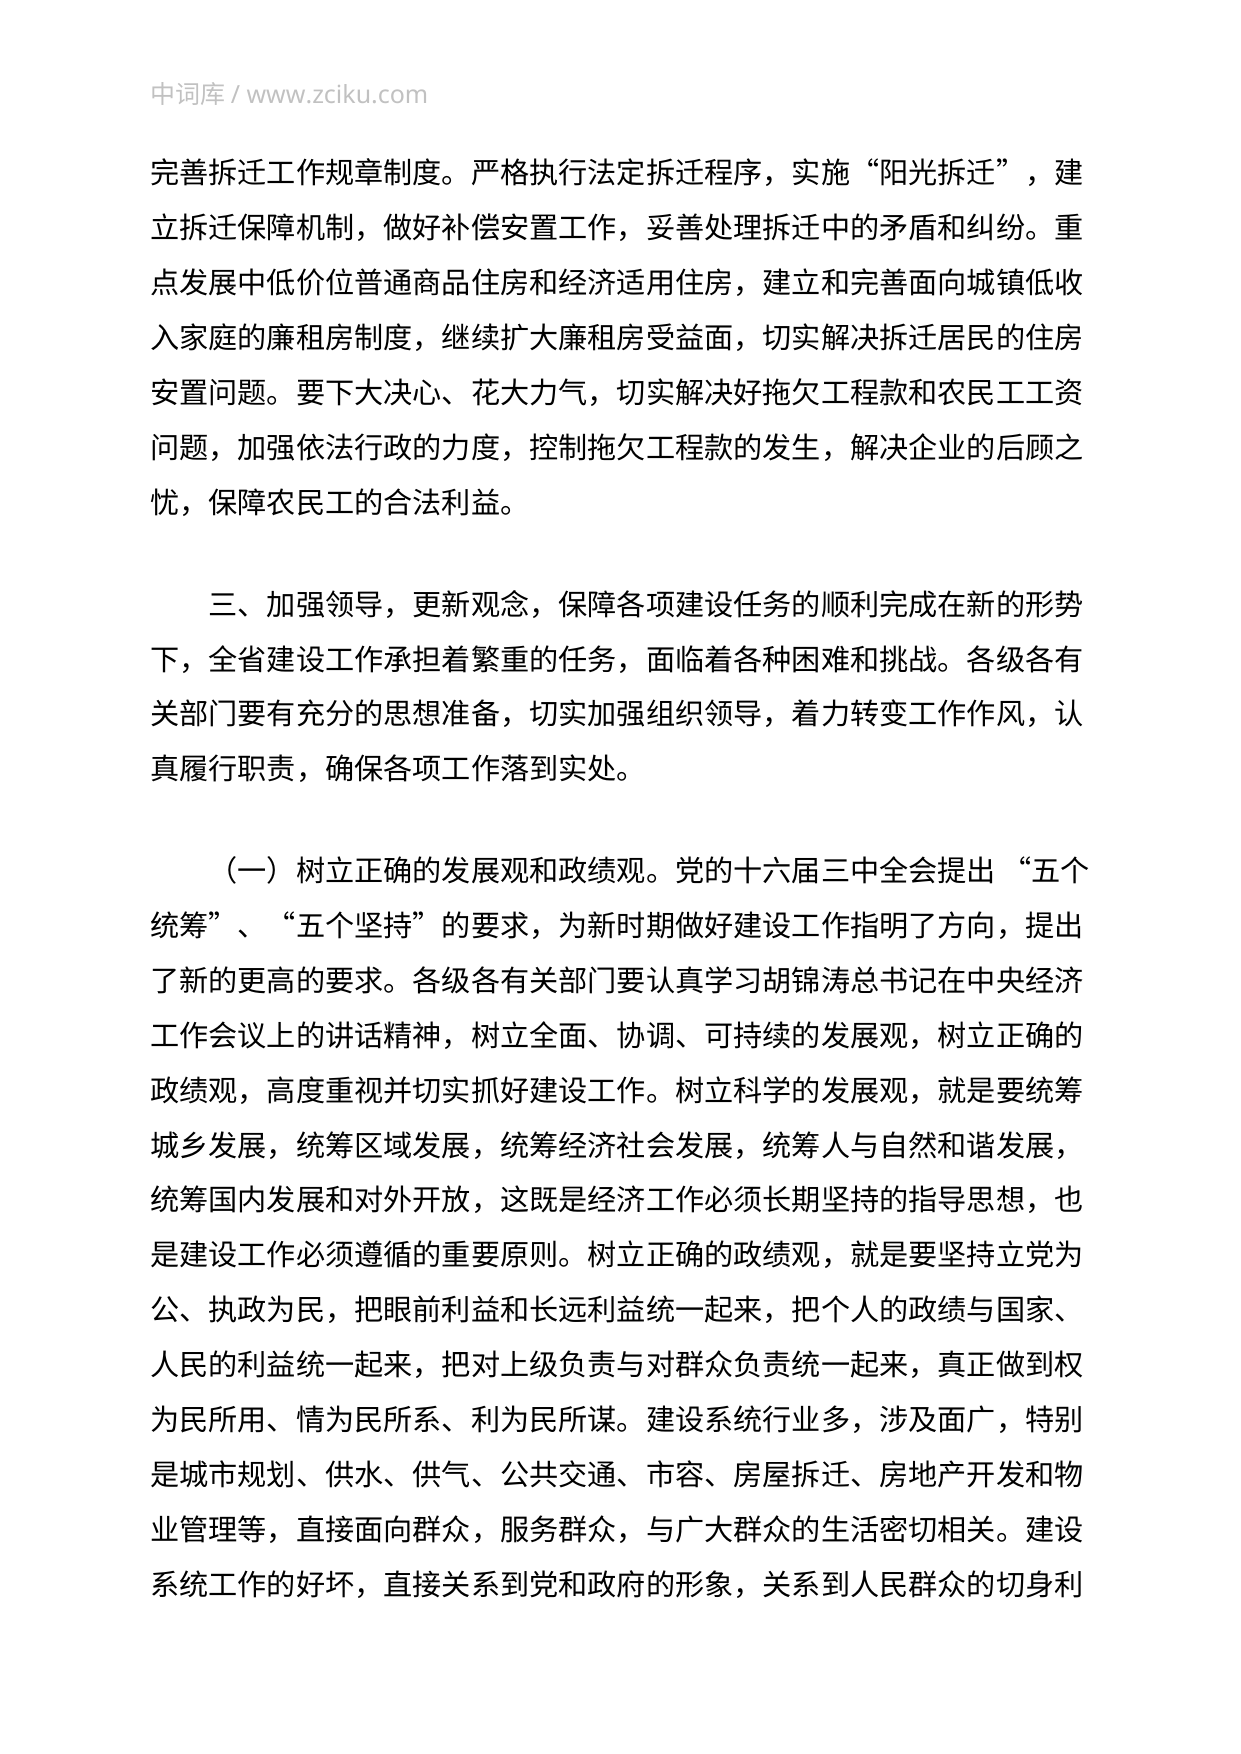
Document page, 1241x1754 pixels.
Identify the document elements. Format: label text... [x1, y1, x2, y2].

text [150, 848, 1090, 1603]
text 三、加强领导，更新观念，保障各项建设任务的顺利完成在新的形势下，全省建设工作承担着繁重的任务，面临着各种困难和挑战。各级各有关部门要有充分的思想准备，切实加强组织领导，着力转变工作作风，认真履行职责，确保各项工作落到实处。 [150, 581, 1090, 788]
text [150, 150, 1090, 522]
